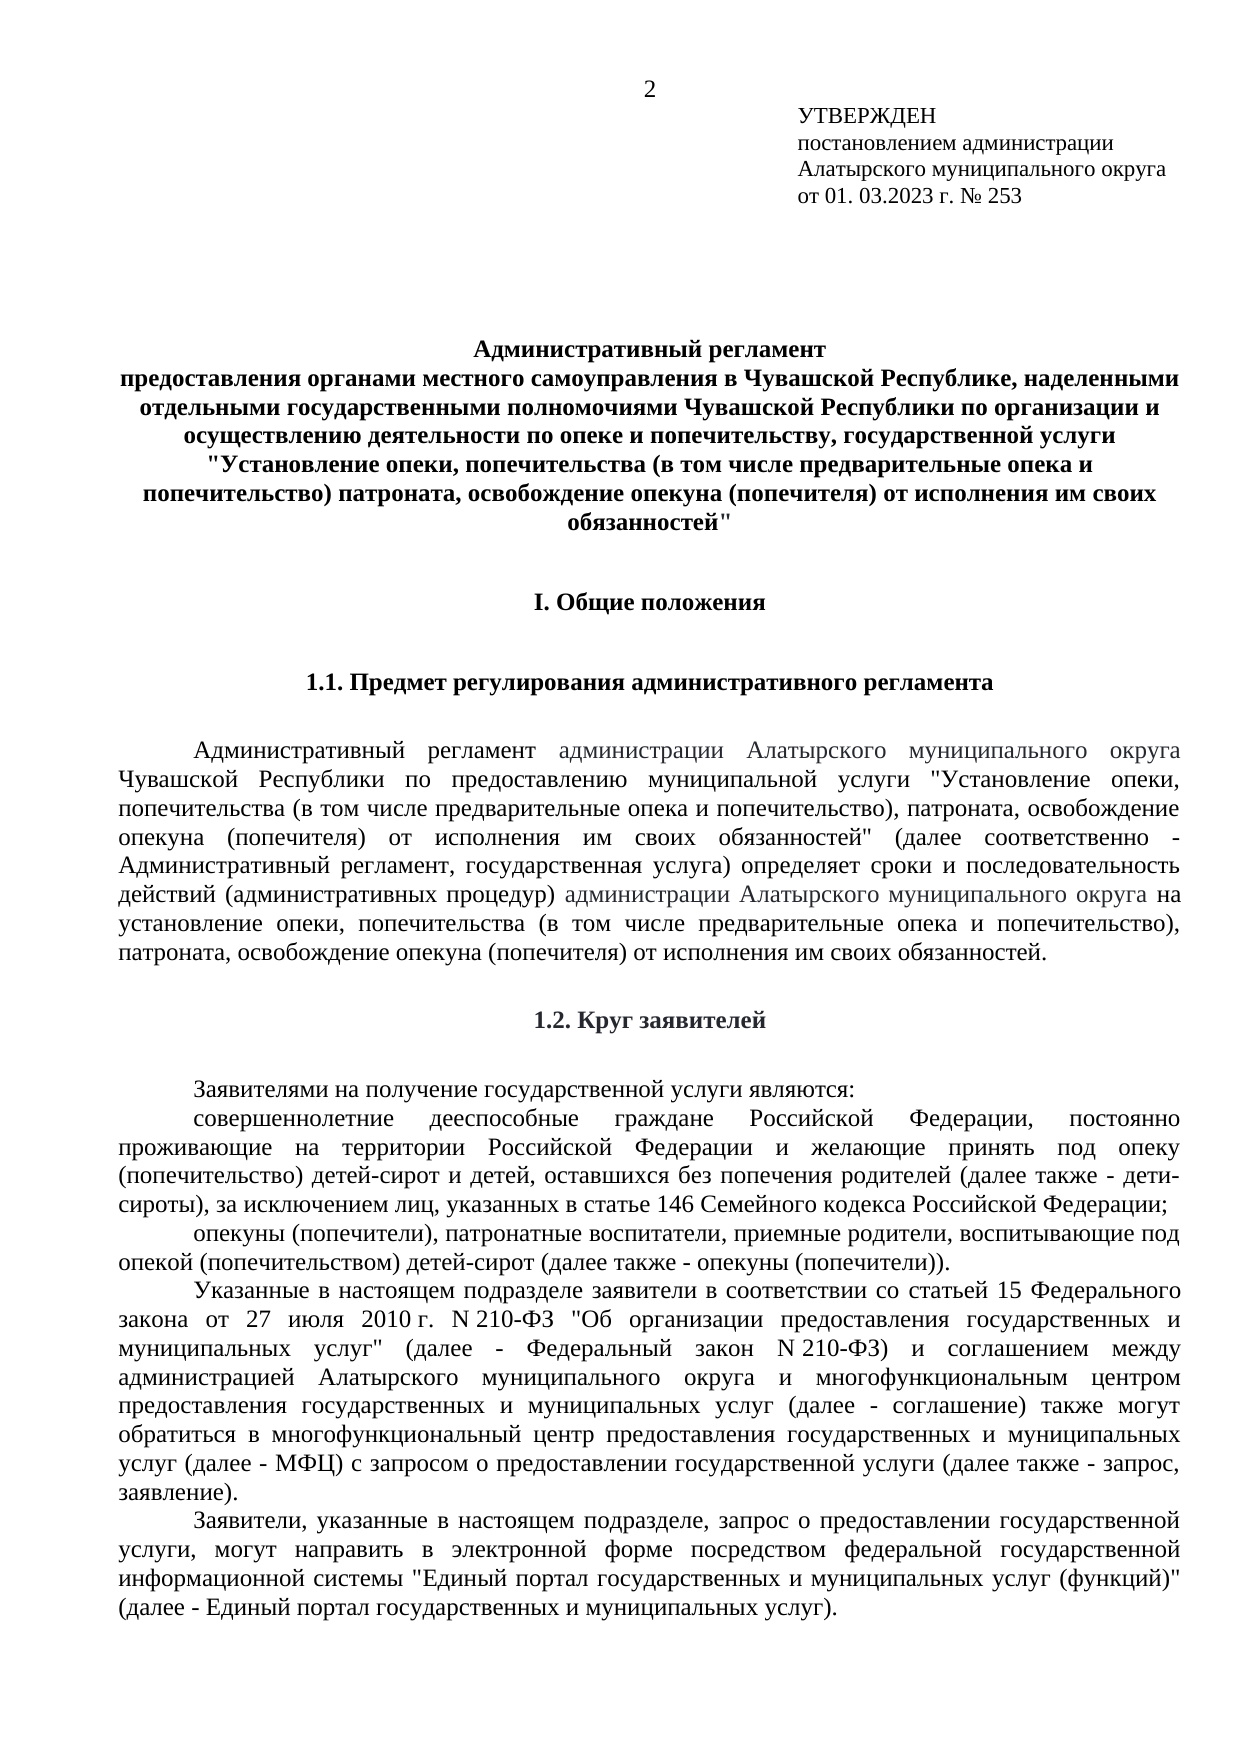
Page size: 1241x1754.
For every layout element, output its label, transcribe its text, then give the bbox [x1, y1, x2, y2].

text 1.1. Предмет регулирования административного регламента [118, 667, 1181, 696]
text Указанные в настоящем подразделе заявители в соответствии со статьей 15 Федерального закона от 27 июля 2010 г. N 210-ФЗ "Об организации предоставления государственных и муниципальных услуг" (далее - Федеральный закон N 210-ФЗ) и соглашением между администрацией Алатырского муниципального округа и многофункциональным центром предоставления государственных и муниципальных услуг (далее - соглашение) также могут обратиться в многофункциональный центр предоставления государственных и муниципальных услуг (далее - МФЦ) с запросом о предоставлении государственной услуги (далее также - запрос, заявление). [118, 1276, 1181, 1506]
text I. Общие положения [118, 587, 1181, 616]
text совершеннолетние дееспособные граждане Российской Федерации, постоянно проживающие на территории Российской Федерации и желающие принять под опеку (попечительство) детей-сирот и детей, оставшихся без попечения родителей (далее также - дети-сироты), за исключением лиц, указанных в статье 146 Семейного кодекса Российской Федерации; [118, 1103, 1181, 1218]
text Заявители, указанные в настоящем подразделе, запрос о предоставлении государственной услуги, могут направить в электронной форме посредством федеральной государственной информационной системы "Единый портал государственных и муниципальных услуг (функций)" (далее - Единый портал государственных и муниципальных услуг). [118, 1506, 1181, 1621]
text Заявителями на получение государственной услуги являются: [118, 1074, 1181, 1103]
text от 01. 03.2023 г. № 253 [797, 182, 1181, 208]
text Алатырского муниципального округа [797, 155, 1181, 182]
text постановлением администрации [797, 129, 1181, 155]
text 1.2. Круг заявителей [118, 1006, 1181, 1034]
text Административный регламент предоставления органами местного самоуправления в Чувашской Республике, наделенными отдельными государственными полномочиями Чувашской Республики по организации и осуществлению деятельности по опеке и попечительству, государственной услуги "Установление опеки, попечительства (в том числе предварительные опека и попечительство) патроната, освобождение опекуна (попечителя) от исполнения им своих обязанностей" [118, 334, 1181, 536]
text опекуны (попечители), патронатные воспитатели, приемные родители, воспитывающие под опекой (попечительством) детей-сирот (далее также - опекуны (попечители)). [118, 1218, 1181, 1276]
text Административный регламент администрации Алатырского муниципального округа Чувашской Республики по предоставлению муниципальной услуги "Установление опеки, попечительства (в том числе предварительные опека и попечительство), патроната, освобождение опекуна (попечителя) от исполнения им своих обязанностей" (далее соответственно - Административный регламент, государственная услуга) определяет сроки и последовательность действий (административных процедур) администрации Алатырского муниципального округа на установление опеки, попечительства (в том числе предварительные опека и попечительство), патроната, освобождение опекуна (попечителя) от исполнения им своих обязанностей. [118, 736, 1181, 966]
text УТВЕРЖДЕН [797, 103, 1181, 129]
